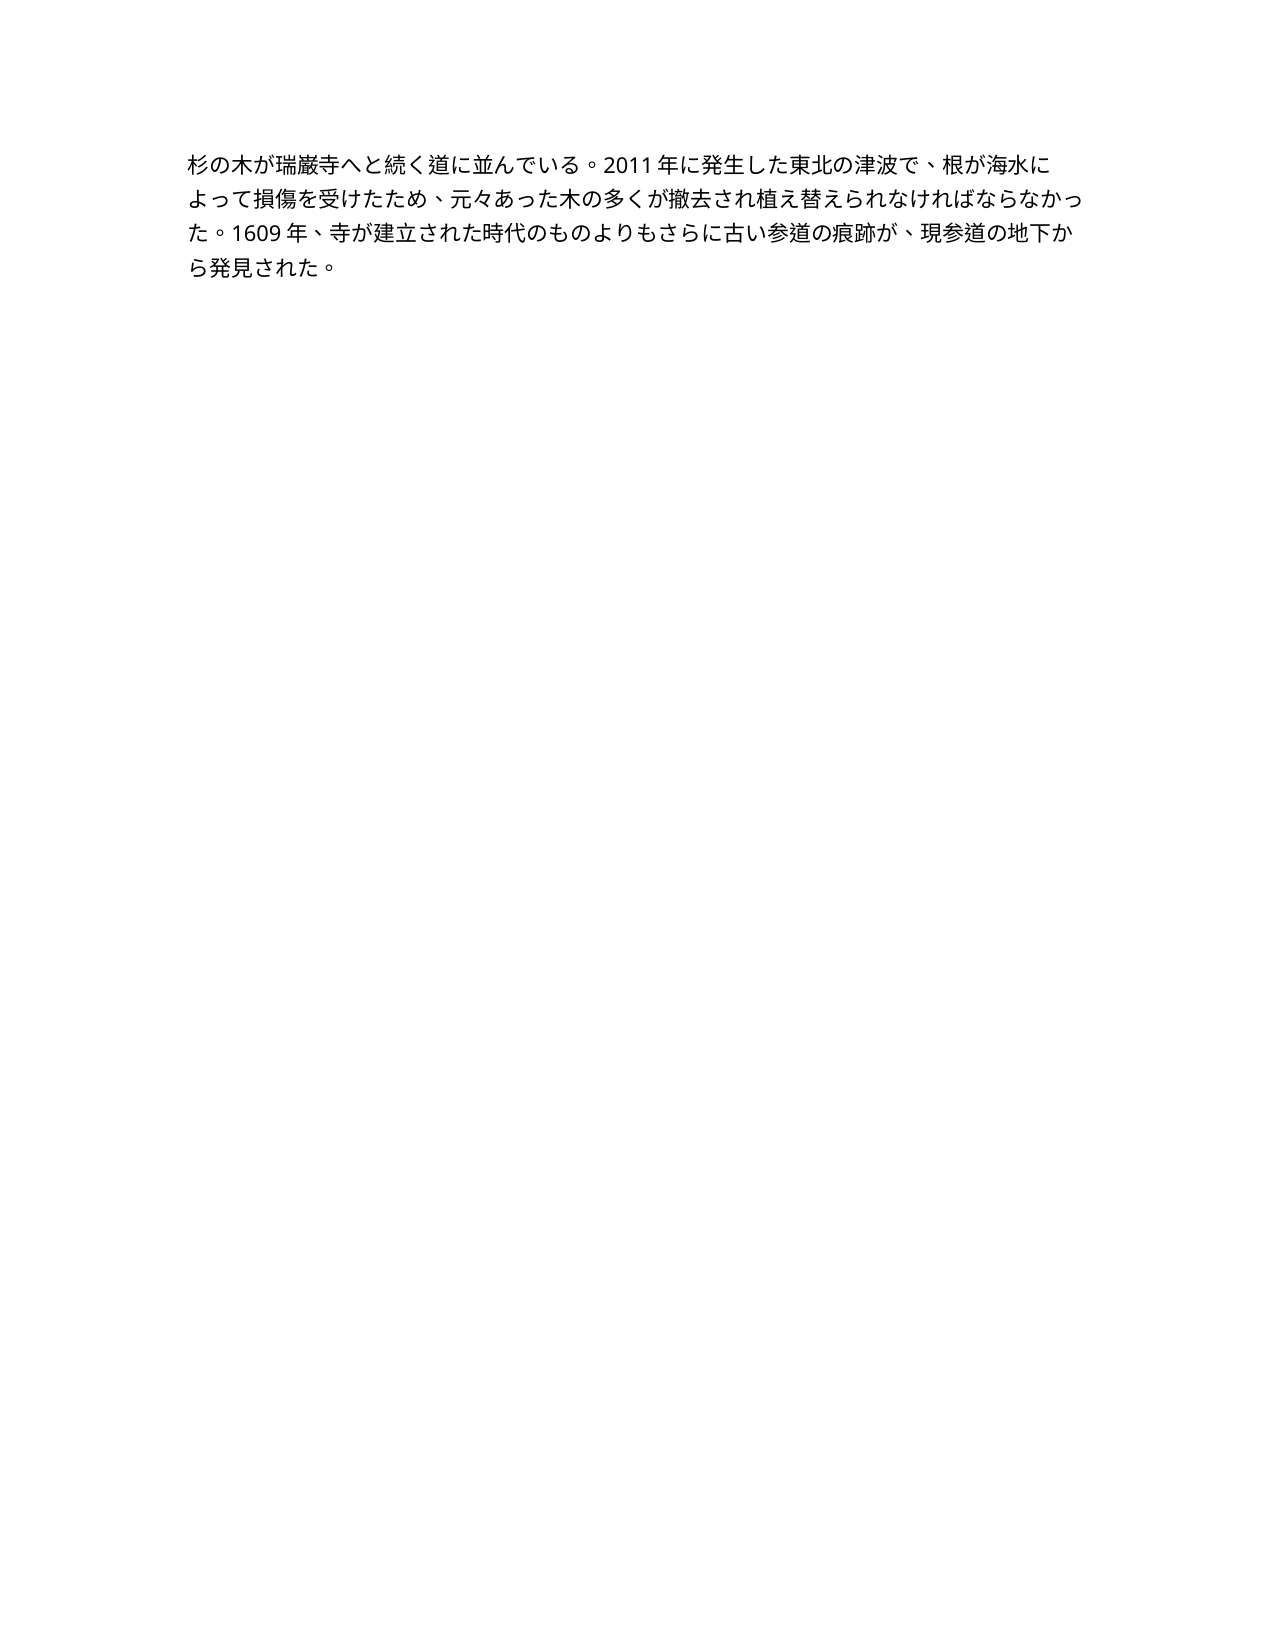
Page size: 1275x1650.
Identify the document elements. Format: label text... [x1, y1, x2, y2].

text 杉の木が瑞巌寺へと続く道に並んでいる。2011年に発生した東北の津波で、根が海水によって損傷を受けたため、元々あった木の多くが撤去され植え替えられなければならなかった。1609年、寺が建立された時代のものよりもさらに古い参道の痕跡が、現参道の地下から発見された。 [187, 150, 1087, 282]
